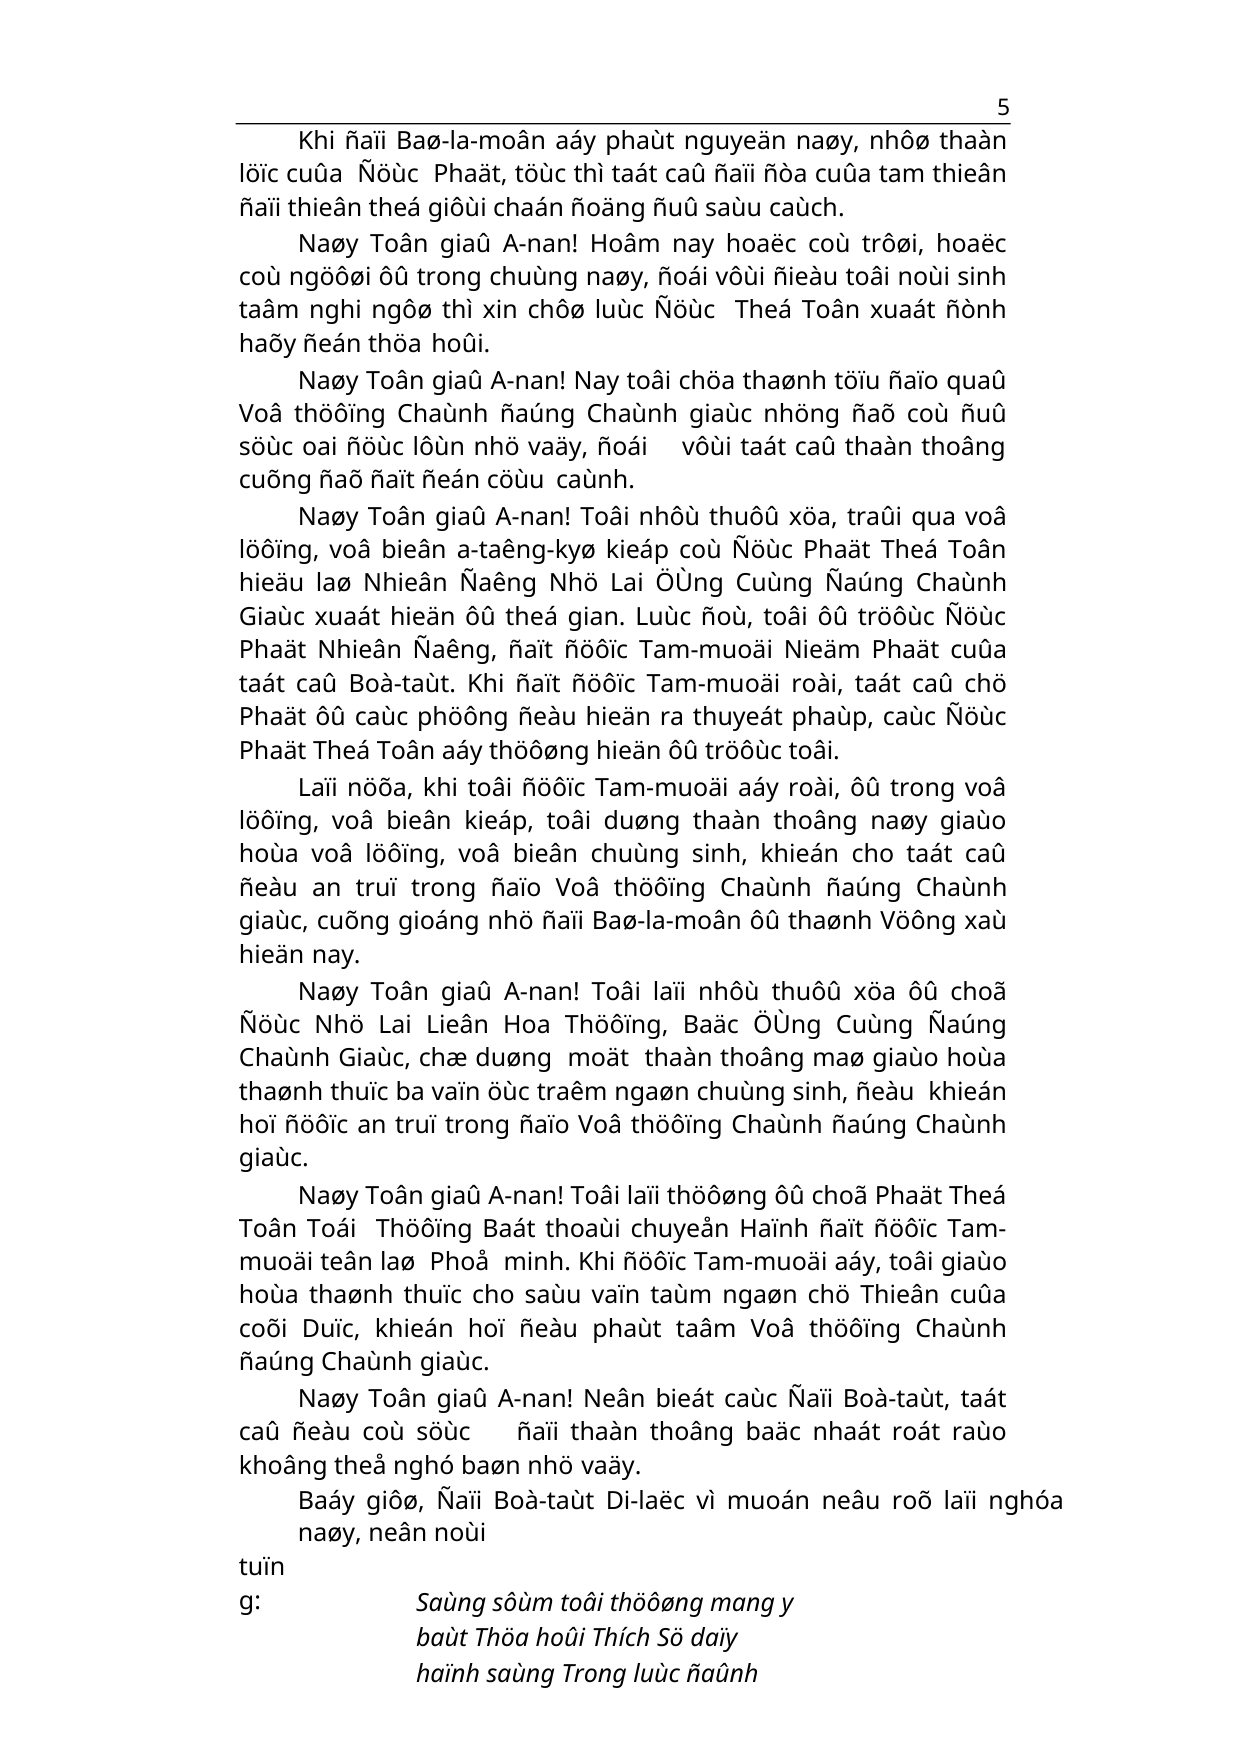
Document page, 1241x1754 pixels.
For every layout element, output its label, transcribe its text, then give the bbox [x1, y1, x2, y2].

text Laïi nöõa, khi toâi ñöôïc Tam-muoäi aáy roài, ôû trong voâ löôïng, voâ bieân kieáp, toâi duøng thaàn thoâng naøy giaùo hoùa voâ löôïng, voâ bieân chuùng sinh, khieán cho taát caû ñeàu an truï trong ñaïo Voâ thöôïng Chaùnh ñaúng Chaùnh giaùc, cuõng gioáng nhö ñaïi Baø-la-moân ôû thaønh Vöông xaù hieän nay. [239, 770, 1008, 970]
text Khi ñaïi Baø-la-moân aáy phaùt nguyeän naøy, nhôø thaàn löïc cuûa Ñöùc Phaät, töùc thì taát caû ñaïi ñòa cuûa tam thieân ñaïi thieân theá giôùi chaán ñoäng ñuû saùu caùch. [239, 123, 1008, 223]
text Naøy Toân giaû A-nan! Toâi laïi thöôøng ôû choã Phaät Theá Toân Toái Thöôïng Baát thoaùi chuyeån Haïnh ñaït ñöôïc Tam-muoäi teân laø Phoå minh. Khi ñöôïc Tam-muoäi aáy, toâi giaùo hoùa thaønh thuïc cho saùu vaïn taùm ngaøn chö Thieân cuûa coõi Duïc, khieán hoï ñeàu phaùt taâm Voâ thöôïng Chaùnh ñaúng Chaùnh giaùc. [239, 1178, 1008, 1378]
text Naøy Toân giaû A-nan! Toâi laïi nhôù thuôû xöa ôû choã Ñöùc Nhö Lai Lieân Hoa Thöôïng, Baäc ÖÙng Cuùng Ñaúng Chaùnh Giaùc, chæ duøng moät thaàn thoâng maø giaùo hoùa thaønh thuïc ba vaïn öùc traêm ngaøn chuùng sinh, ñeàu khieán hoï ñöôïc an truï trong ñaïo Voâ thöôïng Chaùnh ñaúng Chaùnh giaùc. [239, 974, 1008, 1174]
text Naøy Toân giaû A-nan! Hoâm nay hoaëc coù trôøi, hoaëc coù ngöôøi ôû trong chuùng naøy, ñoái vôùi ñieàu toâi noùi sinh taâm nghi ngôø thì xin chôø luùc Ñöùc Theá Toân xuaát ñònh haõy ñeán thöa hoûi. [239, 226, 1008, 360]
text Naøy Toân giaû A-nan! Toâi nhôù thuôû xöa, traûi qua voâ löôïng, voâ bieân a-taêng-kyø kieáp coù Ñöùc Phaät Theá Toân hieäu laø Nhieân Ñaêng Nhö Lai ÖÙng Cuùng Ñaúng Chaùnh Giaùc xuaát hieän ôû theá gian. Luùc ñoù, toâi ôû tröôùc Ñöùc Phaät Nhieân Ñaêng, ñaït ñöôïc Tam-muoäi Nieäm Phaät cuûa taát caû Boà-taùt. Khi ñaït ñöôïc Tam-muoäi roài, taát caû chö Phaät ôû caùc phöông ñeàu hieän ra thuyeát phaùp, caùc Ñöùc Phaät Theá Toân aáy thöôøng hieän ôû tröôùc toâi. [239, 499, 1008, 766]
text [416, 1584, 795, 1690]
text tuïng: [239, 1548, 297, 1616]
text Naøy Toân giaû A-nan! Neân bieát caùc Ñaïi Boà-taùt, taát caû ñeàu coù söùc ñaïi thaàn thoâng baäc nhaát roát raùo khoâng theå nghó baøn nhö vaäy. [239, 1381, 1008, 1481]
text Naøy Toân giaû A-nan! Nay toâi chöa thaønh töïu ñaïo quaû Voâ thöôïng Chaùnh ñaúng Chaùnh giaùc nhöng ñaõ coù ñuû söùc oai ñöùc lôùn nhö vaäy, ñoái vôùi taát caû thaàn thoâng cuõng ñaõ ñaït ñeán cöùu caùnh. [239, 363, 1007, 496]
text Baáy giôø, Ñaïi Boà-taùt Di-laëc vì muoán neâu roõ laïi nghóa naøy, neân noùi [298, 1484, 1065, 1548]
